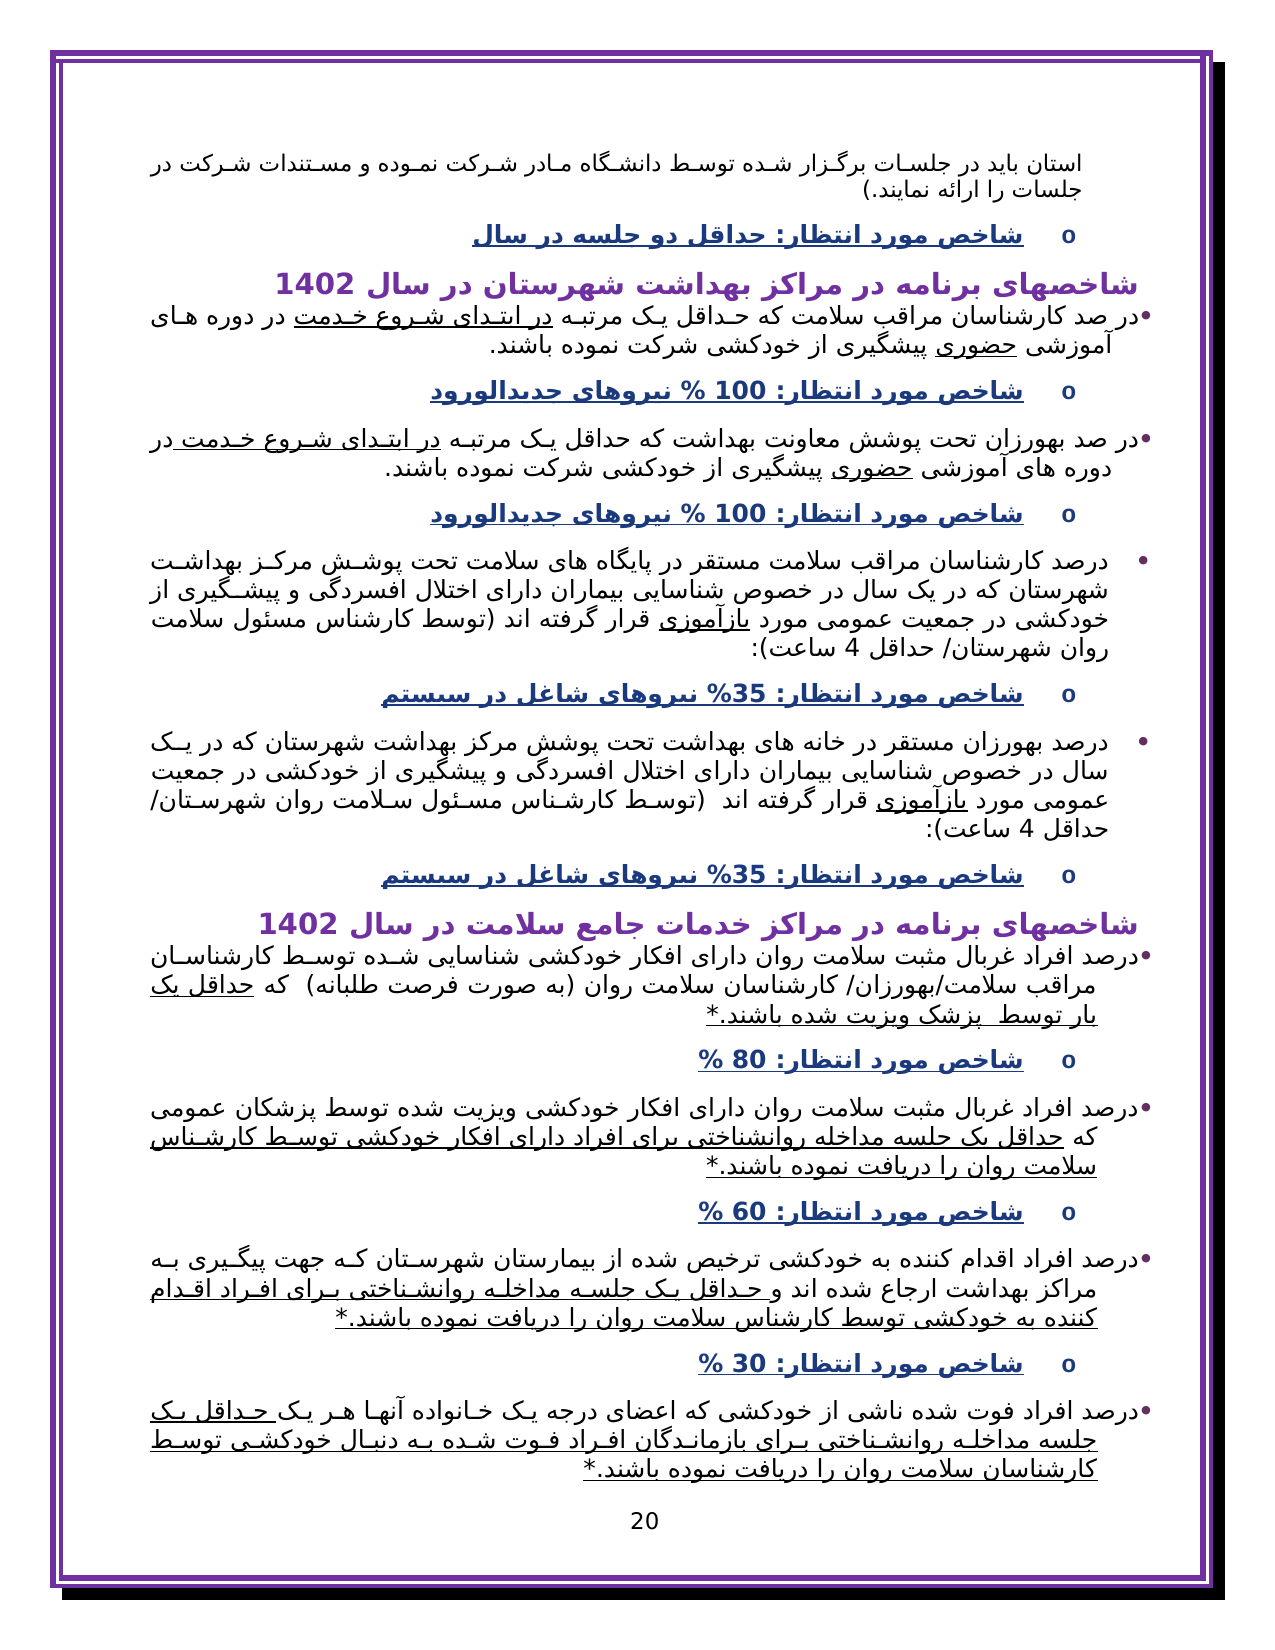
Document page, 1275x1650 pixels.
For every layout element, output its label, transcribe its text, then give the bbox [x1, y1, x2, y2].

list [150, 150, 1112, 203]
list درصد افراد غربال مثبت سلامت روان دارای افکار خودکشی ویزیت شده توسط پزشکان عمومی که حداقل یک جلسه مداخله روانشناختی برای افراد دارای افکار خودکشی توسط کارشناس سلامت روان را دریافت نموده باشند.* [150, 1093, 1142, 1181]
list شاخص مورد انتظار: 60 % [150, 1197, 1061, 1228]
list درصد افراد اقدام کننده به خودکشی ترخیص شده از بیمارستان شهرستان که جهت پیگیری به مراکز بهداشت ارجاع شده اند و حداقل یک جلسه مداخله روانشناختی برای افراد اقدام کننده به خودکشی توسط کارشناس سلامت روان را دریافت نموده باشند.* [150, 1245, 1142, 1332]
list شاخص مورد انتظار: حداقل دو جلسه در سال [150, 220, 1061, 251]
list درصد افراد غربال مثبت سلامت روان دارای افکار خودکشی شناسایی شده توسط کارشناسان مراقب سلامت/بهورزان/ کارشناسان سلامت روان (به صورت فرصت طلبانه) که حداقل یک بار توسط پزشک ویزیت شده باشند.* [150, 942, 1142, 1029]
list شاخص مورد انتظار: 30 % [150, 1349, 1061, 1379]
list درصد کارشناسان مراقب سلامت مستقر در پایگاه های سلامت تحت پوشش مرکز بهداشت شهرستان که در یک سال در خصوص شناسایی بیماران دارای اختلال افسردگی و پیشگیری از خودکشی در جمعیت عمومی مورد بازآموزی قرار گرفته اند (توسط کارشناس مسئول سلامت روان شهرستان/ حداقل 4 ساعت): [150, 546, 1139, 663]
list در صد کارشناسان مراقب سلامت که حداقل یک مرتبه در ابتدای شروع خدمت در دوره های آموزشی حضوری پیشگیری از خودکشی شرکت نموده باشند. [150, 301, 1142, 360]
list شاخص مورد انتظار: 100 % نیروهای جدیدالورود [150, 499, 1061, 529]
list درصد افراد فوت شده ناشی از خودکشی که اعضای درجه یک خانواده آنها هر یک حداقل یک جلسه مداخله روانشناختی برای بازماندگان افراد فوت شده به دنبال خودکشی توسط کارشناسان سلامت روان را دریافت نموده باشند.* [150, 1396, 1142, 1484]
text شاخصهای برنامه در مراکز خدمات جامع سلامت در سال 1402 [150, 908, 1139, 942]
list شاخص مورد انتظار: 35% نیروهای شاغل در سیستم [150, 860, 1061, 891]
text شاخصهای برنامه در مراکز بهداشت شهرستان در سال 1402 [150, 267, 1139, 301]
list شاخص مورد انتظار: 100 % نیروهای جدیدالورود [150, 376, 1061, 407]
list درصد بهورزان مستقر در خانه های بهداشت تحت پوشش مرکز بهداشت شهرستان که در یک سال در خصوص شناسایی بیماران دارای اختلال افسردگی و پیشگیری از خودکشی در جمعیت عمومی مورد بازآموزی قرار گرفته اند (توسط کارشناس مسئول سلامت روان شهرستان/ حداقل 4 ساعت): [150, 727, 1139, 843]
list شاخص مورد انتظار: 80 % [150, 1046, 1061, 1076]
list شاخص مورد انتظار: 35% نیروهای شاغل در سیستم [150, 679, 1061, 710]
list در صد بهورزان تحت پوشش معاونت بهداشت که حداقل یک مرتبه در ابتدای شروع خدمت در دوره های آموزشی حضوری پیشگیری از خودکشی شرکت نموده باشند. [150, 424, 1142, 482]
